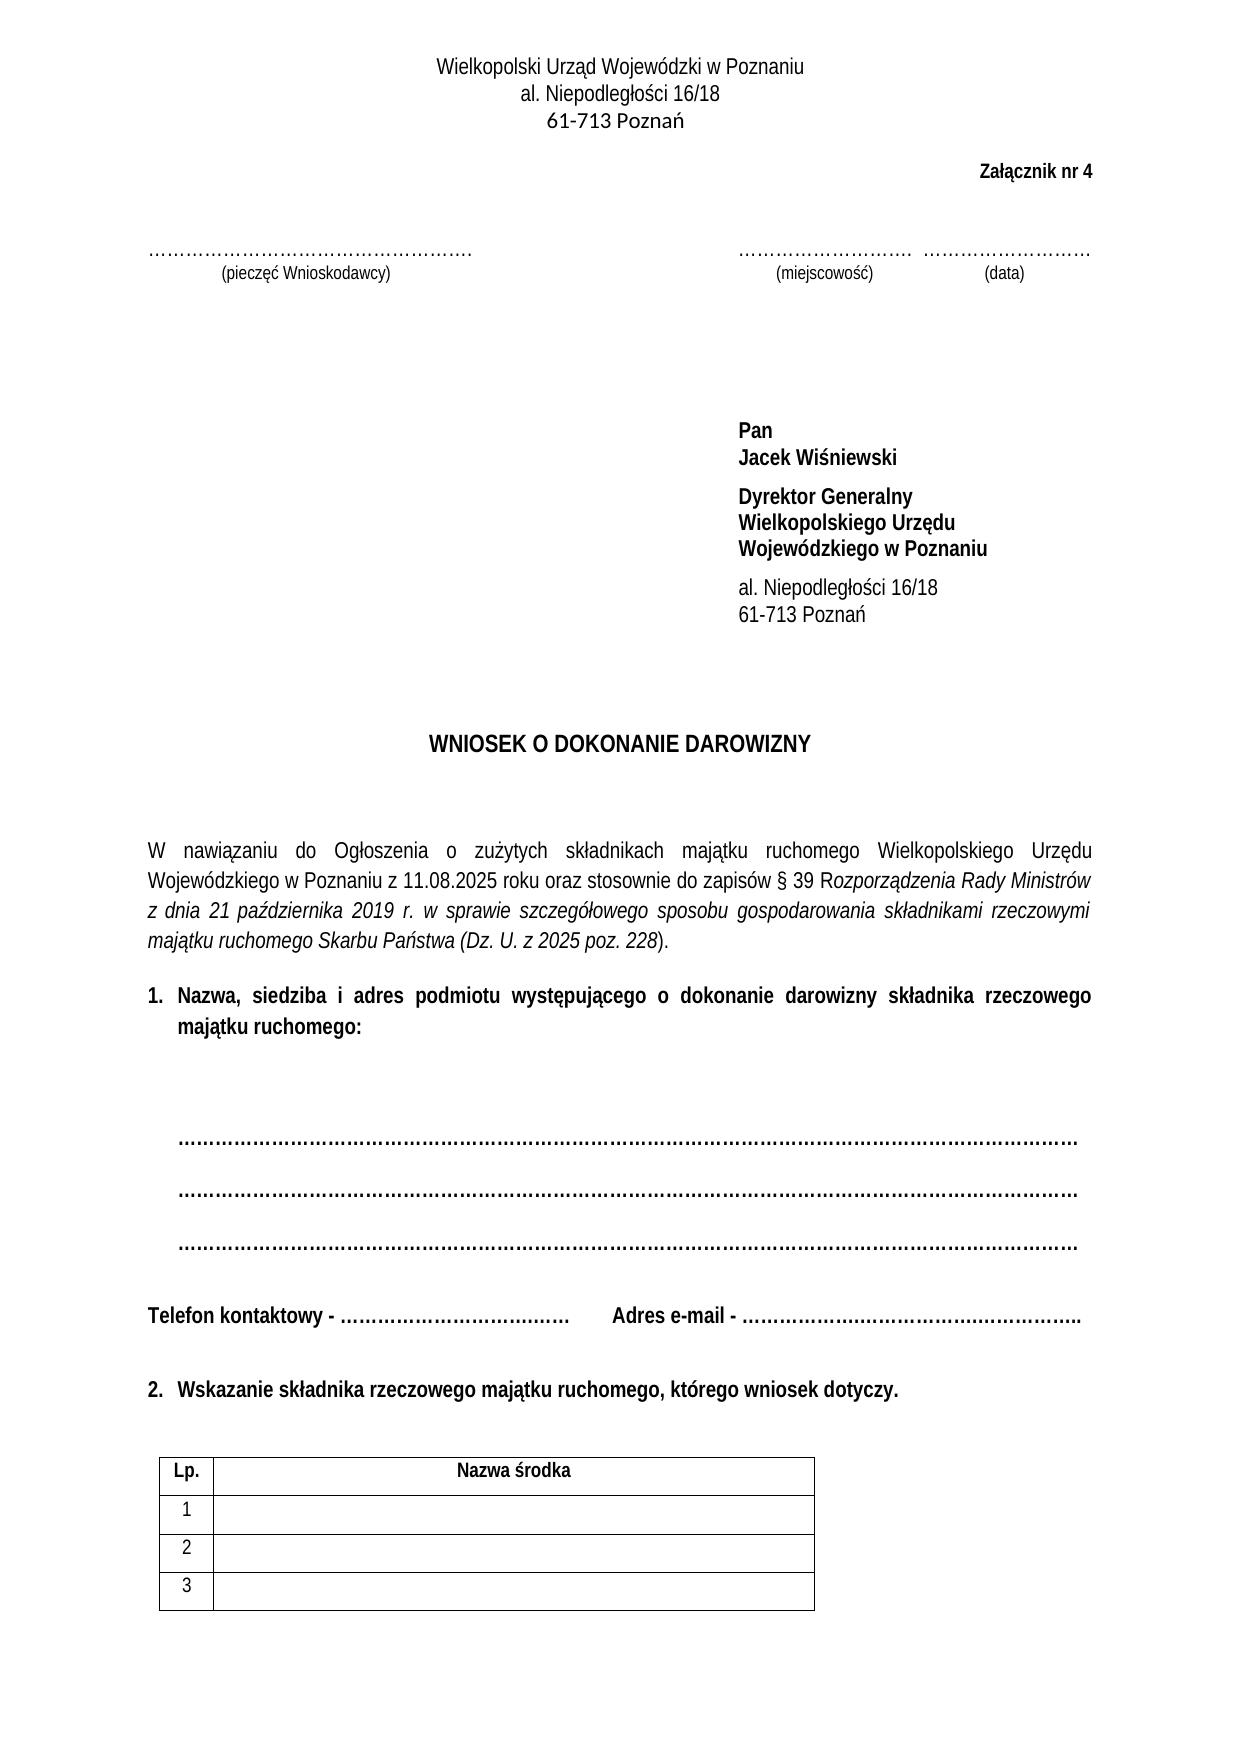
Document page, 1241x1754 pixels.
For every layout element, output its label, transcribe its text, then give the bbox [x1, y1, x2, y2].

text Jacek Wiśniewski [738, 444, 1092, 470]
list ……………………………………………………………………………………………………………………………………………………………………………………………………………………………………………………………………………………………………………………………………………………………………………………………… [148, 1069, 1092, 1255]
text ……………………………………………. ………………………. ……………………… [148, 235, 1092, 262]
text (pieczęć Wnioskodawcy) (miejscowość) (data) [148, 262, 1092, 283]
list Wskazanie składnika rzeczowego majątku ruchomego, którego wniosek dotyczy. [148, 1376, 1092, 1402]
table_cell [214, 1535, 814, 1572]
list Nazwa, siedziba i adres podmiotu występującego o dokonanie darowizny składnika rzeczowego majątku ruchomego: [148, 982, 1092, 1039]
table_cell 3 [160, 1573, 213, 1610]
text al. Niepodległości 16/18 [738, 574, 1092, 601]
text W nawiązaniu do Ogłoszenia o zużytych składnikach majątku ruchomego Wielkopolskiego Urzędu Wojewódzkiego w Poznaniu z 11.08.2025 roku oraz stosownie do zapisów § 39 Rozporządzenia Rady Ministrów z dnia 21 października 2019 r. w sprawie szczegółowego sposobu gospodarowania składnikami rzeczowymi majątku ruchomego Skarbu Państwa (Dz. U. z 2025 poz. 228). [148, 837, 1092, 953]
table_cell [214, 1573, 814, 1610]
table_cell [214, 1496, 814, 1533]
table_header Nazwa środka [214, 1458, 814, 1495]
text Dyrektor Generalny [738, 483, 1092, 509]
table_cell 2 [160, 1535, 213, 1572]
text Pan [738, 417, 1092, 444]
text Załącznik nr 4 [148, 158, 1092, 182]
table_header Lp. [160, 1458, 213, 1495]
text 61-713 Poznań [738, 601, 1092, 627]
list Telefon kontaktowy - ………………………….…… Adres e-mail - ……………….……………….…………….. [148, 1302, 1092, 1329]
text WNIOSEK O DOKONANIE DAROWIZNY [148, 729, 1092, 758]
table_cell 1 [160, 1496, 213, 1533]
text Wielkopolskiego Urzędu Wojewódzkiego w Poznaniu [738, 509, 1092, 562]
